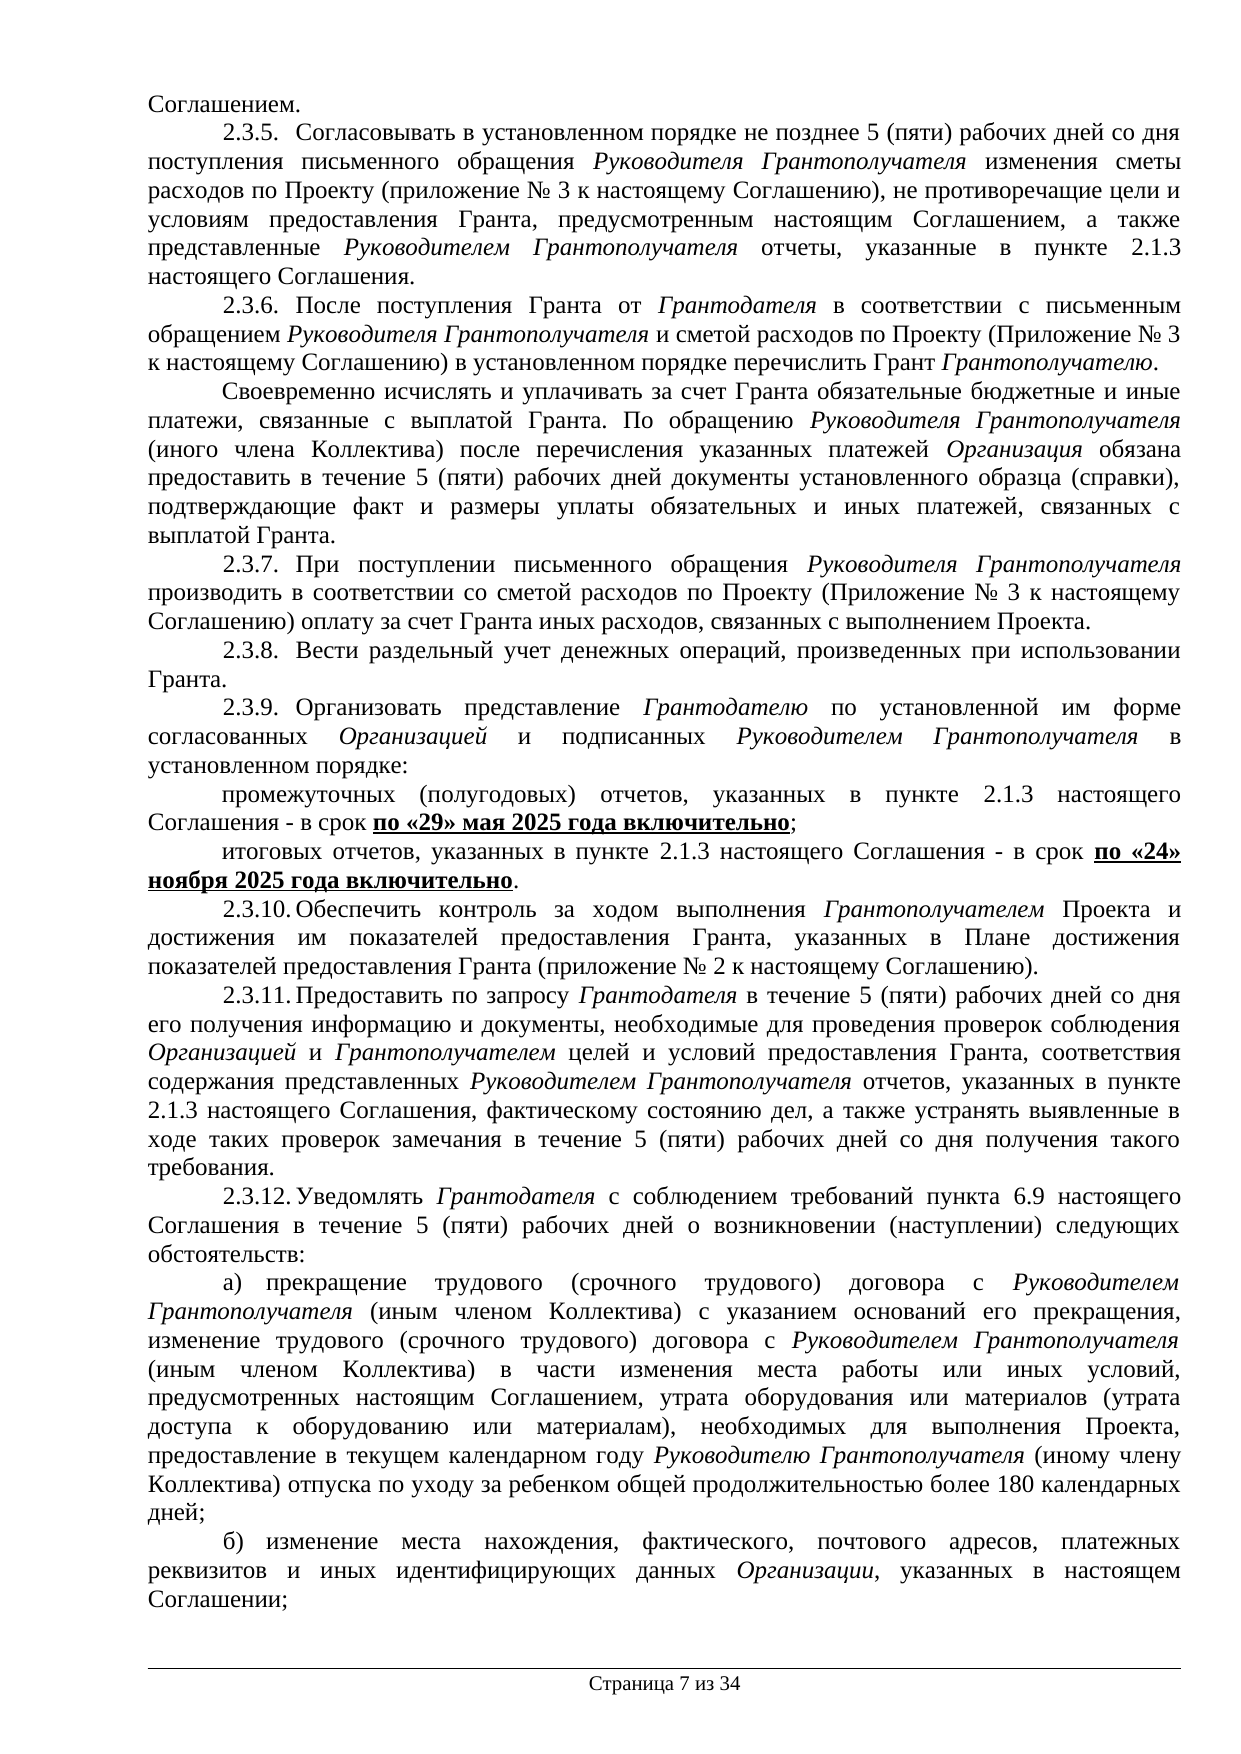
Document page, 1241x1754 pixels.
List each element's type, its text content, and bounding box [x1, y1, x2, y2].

text Своевременно исчислять и уплачивать за счет Гранта обязательные бюджетные и иные платежи, связанные с выплатой Гранта. По обращению Руководителя Грантополучателя (иного члена Коллектива) после перечисления указанных платежей Организация обязана предоставить в течение 5 (пяти) рабочих дней документы установленного образца (справки), подтверждающие факт и размеры уплаты обязательных и иных платежей, связанных с выплатой Гранта. [148, 376, 1181, 549]
text итоговых отчетов, указанных в пункте 2.1.3 настоящего Соглашения - в срок по «24» ноября 2025 года включительно. [148, 836, 1181, 894]
list изменение места нахождения, фактического, почтового адресов, платежных реквизитов и иных идентифицирующих данных Организации, указанных в настоящем Соглашении; [148, 1526, 1181, 1612]
list Предоставить по запросу Грантодателя в течение 5 (пяти) рабочих дней со дня его получения информацию и документы, необходимые для проведения проверок соблюдения Организацией и Грантополучателем целей и условий предоставления Гранта, соответствия содержания представленных Руководителем Грантополучателя отчетов, указанных в пункте 2.1.3 настоящего Соглашения, фактическому состоянию дел, а также устранять выявленные в ходе таких проверок замечания в течение 5 (пяти) рабочих дней со дня получения такого требования. [148, 980, 1181, 1181]
list Уведомлять Грантодателя с соблюдением требований пункта 6.9 настоящего Соглашения в течение 5 (пяти) рабочих дней о возникновении (наступлении) следующих обстоятельств: [148, 1181, 1181, 1267]
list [148, 89, 1181, 117]
list Согласовывать в установленном порядке не позднее 5 (пяти) рабочих дней со дня поступления письменного обращения Руководителя Грантополучателя изменения сметы расходов по Проекту (приложение № 3 к настоящему Соглашению), не противоречащие цели и условиям предоставления Гранта, предусмотренным настоящим Соглашением, а также представленные Руководителем Грантополучателя отчеты, указанные в пункте 2.1.3 настоящего Соглашения. [148, 117, 1181, 290]
list Обеспечить контроль за ходом выполнения Грантополучателем Проекта и достижения им показателей предоставления Гранта, указанных в Плане достижения показателей предоставления Гранта (приложение № 2 к настоящему Соглашению). [148, 894, 1181, 980]
list прекращение трудового (срочного трудового) договора с Руководителем Грантополучателя (иным членом Коллектива) с указанием оснований его прекращения, изменение трудового (срочного трудового) договора с Руководителем Грантополучателя (иным членом Коллектива) в части изменения места работы или иных условий, предусмотренных настоящим Соглашением, утрата оборудования или материалов (утрата доступа к оборудованию или материалам), необходимых для выполнения Проекта, предоставление в текущем календарном году Руководителю Грантополучателя (иному члену Коллектива) отпуска по уходу за ребенком общей продолжительностью более 180 календарных дней; [148, 1267, 1181, 1526]
list Организовать представление Грантодателю по установленной им форме согласованных Организацией и подписанных Руководителем Грантополучателя в установленном порядке: [148, 692, 1181, 779]
text промежуточных (полугодовых) отчетов, указанных в пункте 2.1.3 настоящего Соглашения - в срок по «29» мая 2025 года включительно; [148, 779, 1181, 836]
list Вести раздельный учет денежных операций, произведенных при использовании Гранта. [148, 635, 1181, 692]
list После поступления Гранта от Грантодателя в соответствии с письменным обращением Руководителя Грантополучателя и сметой расходов по Проекту (Приложение № 3 к настоящему Соглашению) в установленном порядке перечислить Грант Грантополучателю. [148, 290, 1181, 376]
list При поступлении письменного обращения Руководителя Грантополучателя производить в соответствии со сметой расходов по Проекту (Приложение № 3 к настоящему Соглашению) оплату за счет Гранта иных расходов, связанных с выполнением Проекта. [148, 549, 1181, 635]
